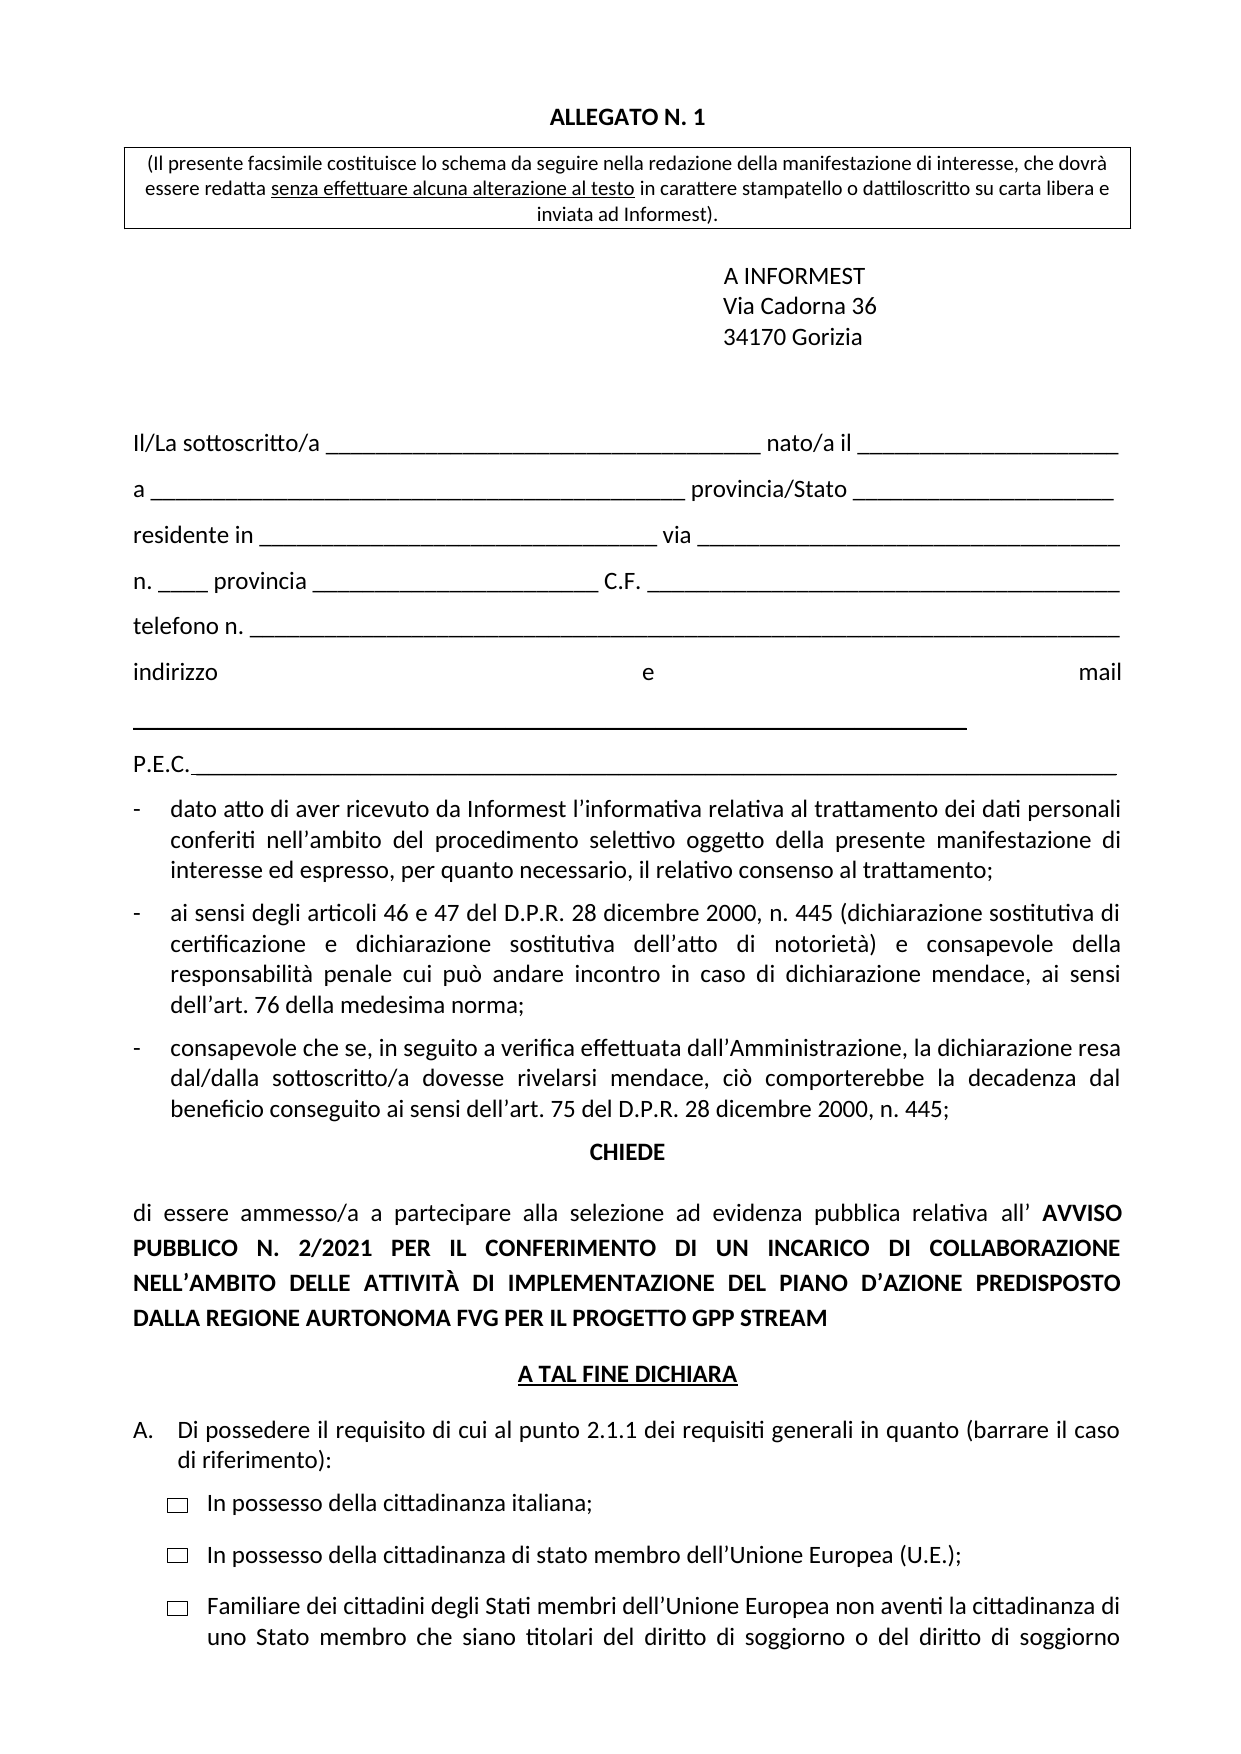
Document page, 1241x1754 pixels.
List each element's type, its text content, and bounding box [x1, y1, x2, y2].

text residente in ________________________________ via __________________________________ [133, 519, 1122, 549]
list Di possedere il requisito di cui al punto 2.1.1 dei requisiti generali in quanto (barrare il caso di riferimento): [133, 1414, 1122, 1475]
text di essere ammesso/a a partecipare alla selezione ad evidenza pubblica relativa all’ AVVISO PUBBLICO N. 2/2021 PER IL CONFERIMENTO DI UN INCARICO DI COLLABORAZIONE NELL’AMBITO DELLE ATTIVITÀ DI IMPLEMENTAZIONE DEL PIANO D’AZIONE PREDISPOSTO DALLA REGIONE AURTONOMA FVG PER IL PROGETTO GPP STREAM [133, 1197, 1122, 1333]
text a ___________________________________________ provincia/Stato _____________________ [133, 473, 1122, 504]
text Via Cadorna 36 [133, 290, 1122, 321]
text Il/La sottoscritto/a ___________________________________ nato/a il _____________________ [133, 428, 1122, 458]
text P.E.C. __________________________________________________________________________ [133, 748, 1122, 778]
text A INFORMEST [650, 260, 1122, 290]
text In possesso della cittadinanza italiana; [207, 1487, 1122, 1518]
list dato atto di aver ricevuto da Informest l’informativa relativa al trattamento dei dati personali conferiti nell’ambito del procedimento selettivo oggetto della presente manifestazione di interesse ed espresso, per quanto necessario, il relativo consenso al trattamento; [133, 793, 1122, 885]
list ai sensi degli articoli 46 e 47 del D.P.R. 28 dicembre 2000, n. 445 (dichiarazione sostitutiva di certificazione e dichiarazione sostitutiva dell’atto di notorietà) e consapevole della responsabilità penale cui può andare incontro in caso di dichiarazione mendace, ai sensi dell’art. 76 della medesima norma; [133, 897, 1122, 1019]
list consapevole che se, in seguito a verifica effettuata dall’Amministrazione, la dichiarazione resa dal/dalla sottoscritto/a dovesse rivelarsi mendace, ciò comporterebbe la decadenza dal beneficio conseguito ai sensi dell’art. 75 del D.P.R. 28 dicembre 2000, n. 445; [133, 1032, 1122, 1124]
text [207, 1590, 1122, 1651]
text ALLEGATO N. 1 [133, 101, 1122, 132]
text indirizzo e mail ___________________________________________________________________ [133, 656, 1122, 732]
text telefono n. ______________________________________________________________________ [133, 611, 1122, 641]
text CHIEDE [133, 1136, 1122, 1167]
text n. ____ provincia _______________________ C.F. ______________________________________ [133, 565, 1122, 595]
text 34170 Gorizia [133, 321, 1122, 351]
text In possesso della cittadinanza di stato membro dell’Unione Europea (U.E.); [207, 1539, 1122, 1569]
text (Il presente facsimile costituisce lo schema da seguire nella redazione della manifestazione di interesse, che dovrà essere redatta senza effettuare alcuna alterazione al testo in carattere stampatello o dattiloscritto su carta libera e inviata ad Informest). [125, 148, 1130, 228]
text A TAL FINE DICHIARA [133, 1358, 1122, 1388]
